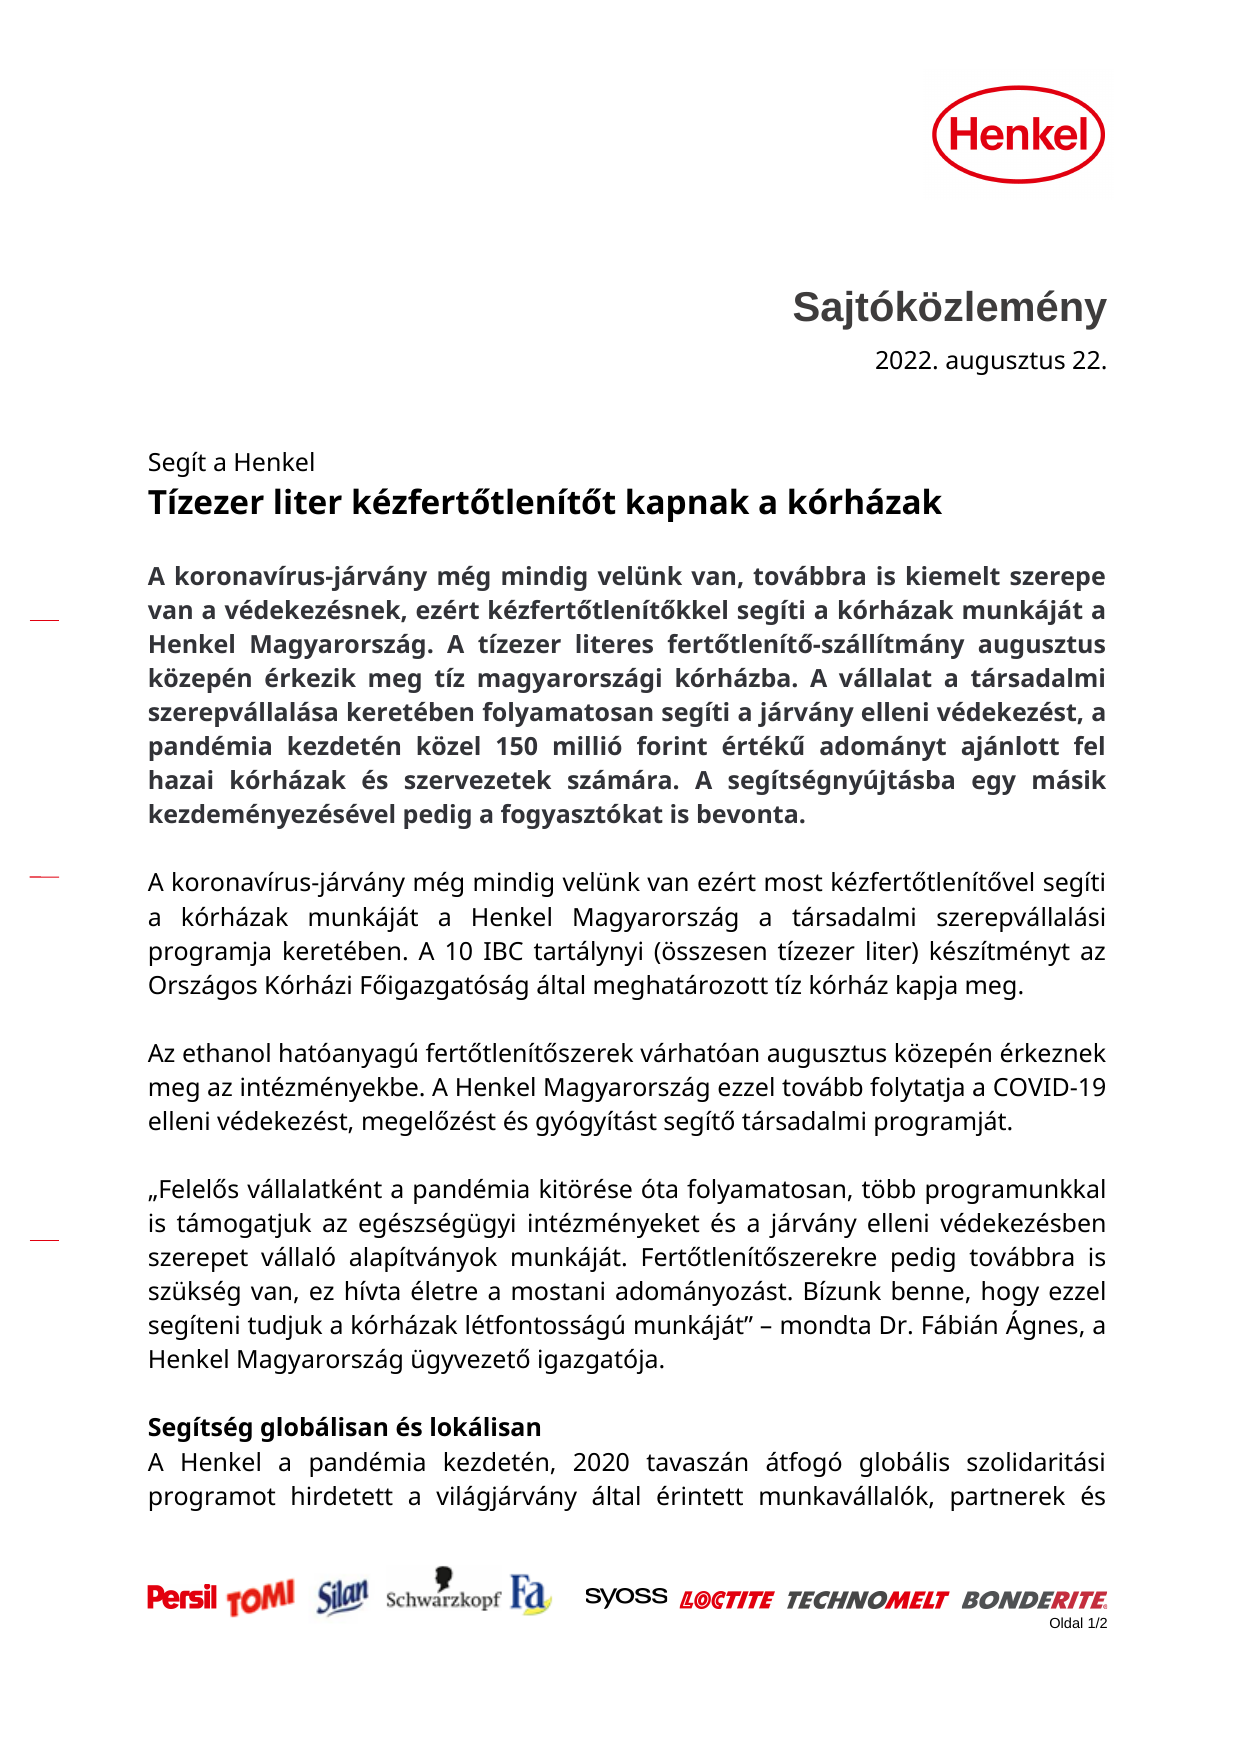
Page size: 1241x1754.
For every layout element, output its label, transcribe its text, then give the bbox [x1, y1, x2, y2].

picture [961, 1591, 1108, 1609]
text Tízezer liter kézfertőtlenítőt kapnak a kórházak [148, 479, 1107, 524]
picture [586, 1588, 668, 1609]
picture [679, 1591, 775, 1609]
text Segítség globálisan és lokálisan [148, 1410, 1107, 1444]
text „Felelős vállalatként a pandémia kitörése óta folyamatosan, több programunkkal is támogatjuk az egészségügyi intézményeket és a járvány elleni védekezésben szerepet vállaló alapítványok munkáját. Fertőtlenítőszerekre pedig továbbra is szükség van, ez hívta életre a mostani adományozást. Bízunk benne, hogy ezzel segíteni tudjuk a kórházak létfontosságú munkáját” – mondta Dr. Fábián Ágnes, a Henkel Magyarország ügyvezető igazgatója. [148, 1172, 1107, 1376]
text A koronavírus-járvány még mindig velünk van, továbbra is kiemelt szerepe van a védekezésnek, ezért kézfertőtlenítőkkel segíti a kórházak munkáját a Henkel Magyarország. A tízezer literes fertőtlenítő-szállítmány augusztus közepén érkezik meg tíz magyarországi kórházba. A vállalat a társadalmi szerepvállalása keretében folyamatosan segíti a járvány elleni védekezést, a pandémia kezdetén közel 150 millió forint értékű adományt ajánlott fel hazai kórházak és szervezetek számára. A segítségnyújtásba egy másik kezdeményezésével pedig a fogyasztókat is bevonta. [148, 558, 1107, 831]
text 2022. augusztus 22. [148, 343, 1107, 377]
picture [787, 1591, 950, 1609]
text Segít a Henkel [148, 445, 1107, 479]
picture [218, 1557, 560, 1630]
text A koronavírus-járvány még mindig velünk van ezért most kézfertőtlenítővel segíti a kórházak munkáját a Henkel Magyarország a társadalmi szerepvállalási programja keretében. A 10 IBC tartálynyi (összesen tízezer liter) készítményt az Országos Kórházi Főigazgatóság által meghatározott tíz kórház kapja meg. [148, 865, 1107, 1001]
text Az ethanol hatóanyagú fertőtlenítőszerek várhatóan augusztus közepén érkeznek meg az intézményekbe. A Henkel Magyarország ezzel tovább folytatja a COVID-19 elleni védekezést, megelőzést és gyógyítást segítő társadalmi programját. [148, 1035, 1107, 1138]
picture [922, 69, 1115, 200]
picture [147, 1584, 217, 1609]
